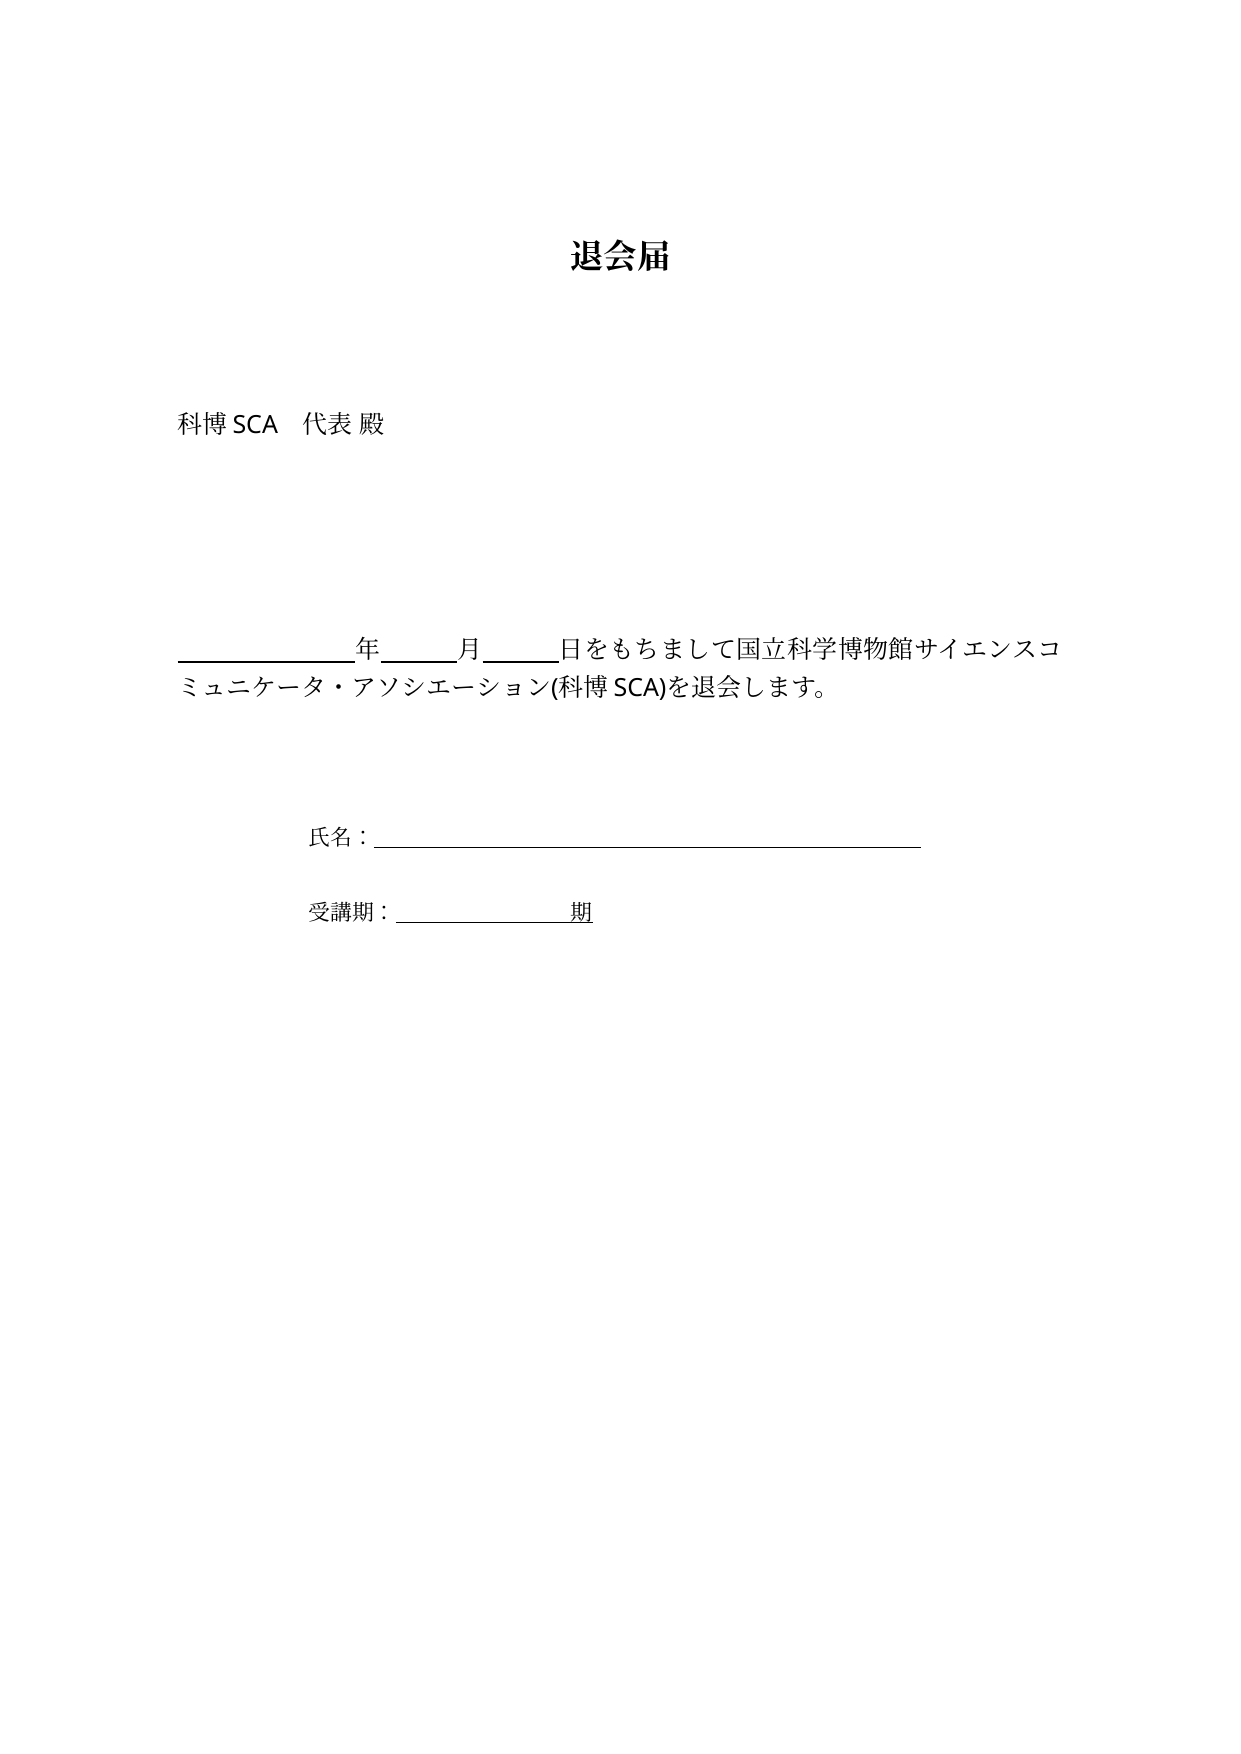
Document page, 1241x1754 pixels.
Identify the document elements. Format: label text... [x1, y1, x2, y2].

text 氏名： [177, 817, 1063, 854]
text 科博SCA 代表 殿 [177, 404, 1063, 442]
text 退会届 [177, 217, 1063, 292]
text 受講期： 期 [177, 892, 1063, 929]
text 年 月 日をもちまして国立科学博物館サイエンスコミュニケータ・アソシエーション(科博SCA)を退会します。 [177, 629, 1063, 704]
